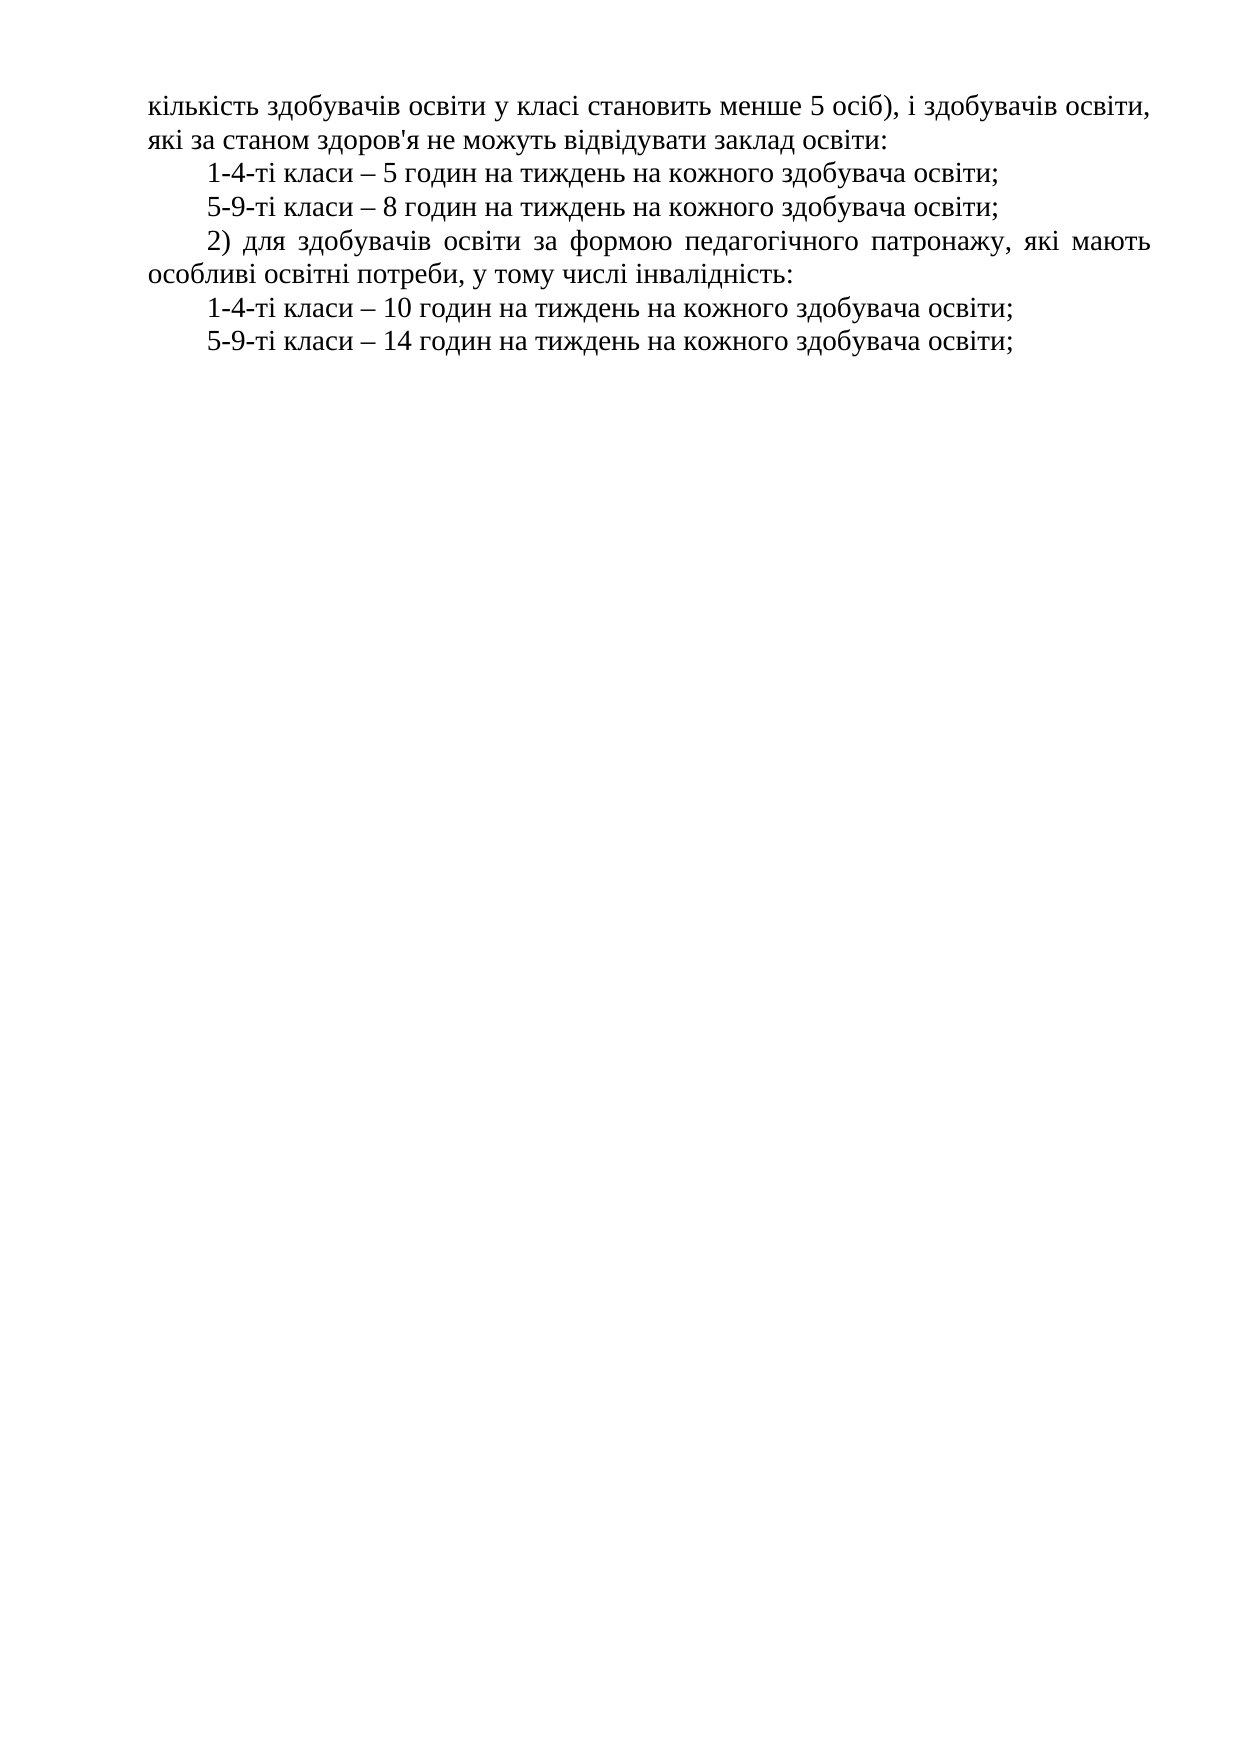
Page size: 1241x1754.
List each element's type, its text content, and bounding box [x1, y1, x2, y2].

text 1-4-ті класи – 5 годин на тиждень на кожного здобувача освіти; [148, 156, 1152, 189]
text 2) для здобувачів освіти за формою педагогічного патронажу, які мають особливі освітні потреби, у тому числі інвалідність: [148, 223, 1152, 290]
text 5-9-ті класи – 8 годин на тиждень на кожного здобувача освіти; [148, 189, 1152, 223]
text 5-9-ті класи – 14 годин на тиждень на кожного здобувача освіти; [148, 323, 1152, 357]
text 1-4-ті класи – 10 годин на тиждень на кожного здобувача освіти; [148, 290, 1152, 323]
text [148, 88, 1152, 156]
